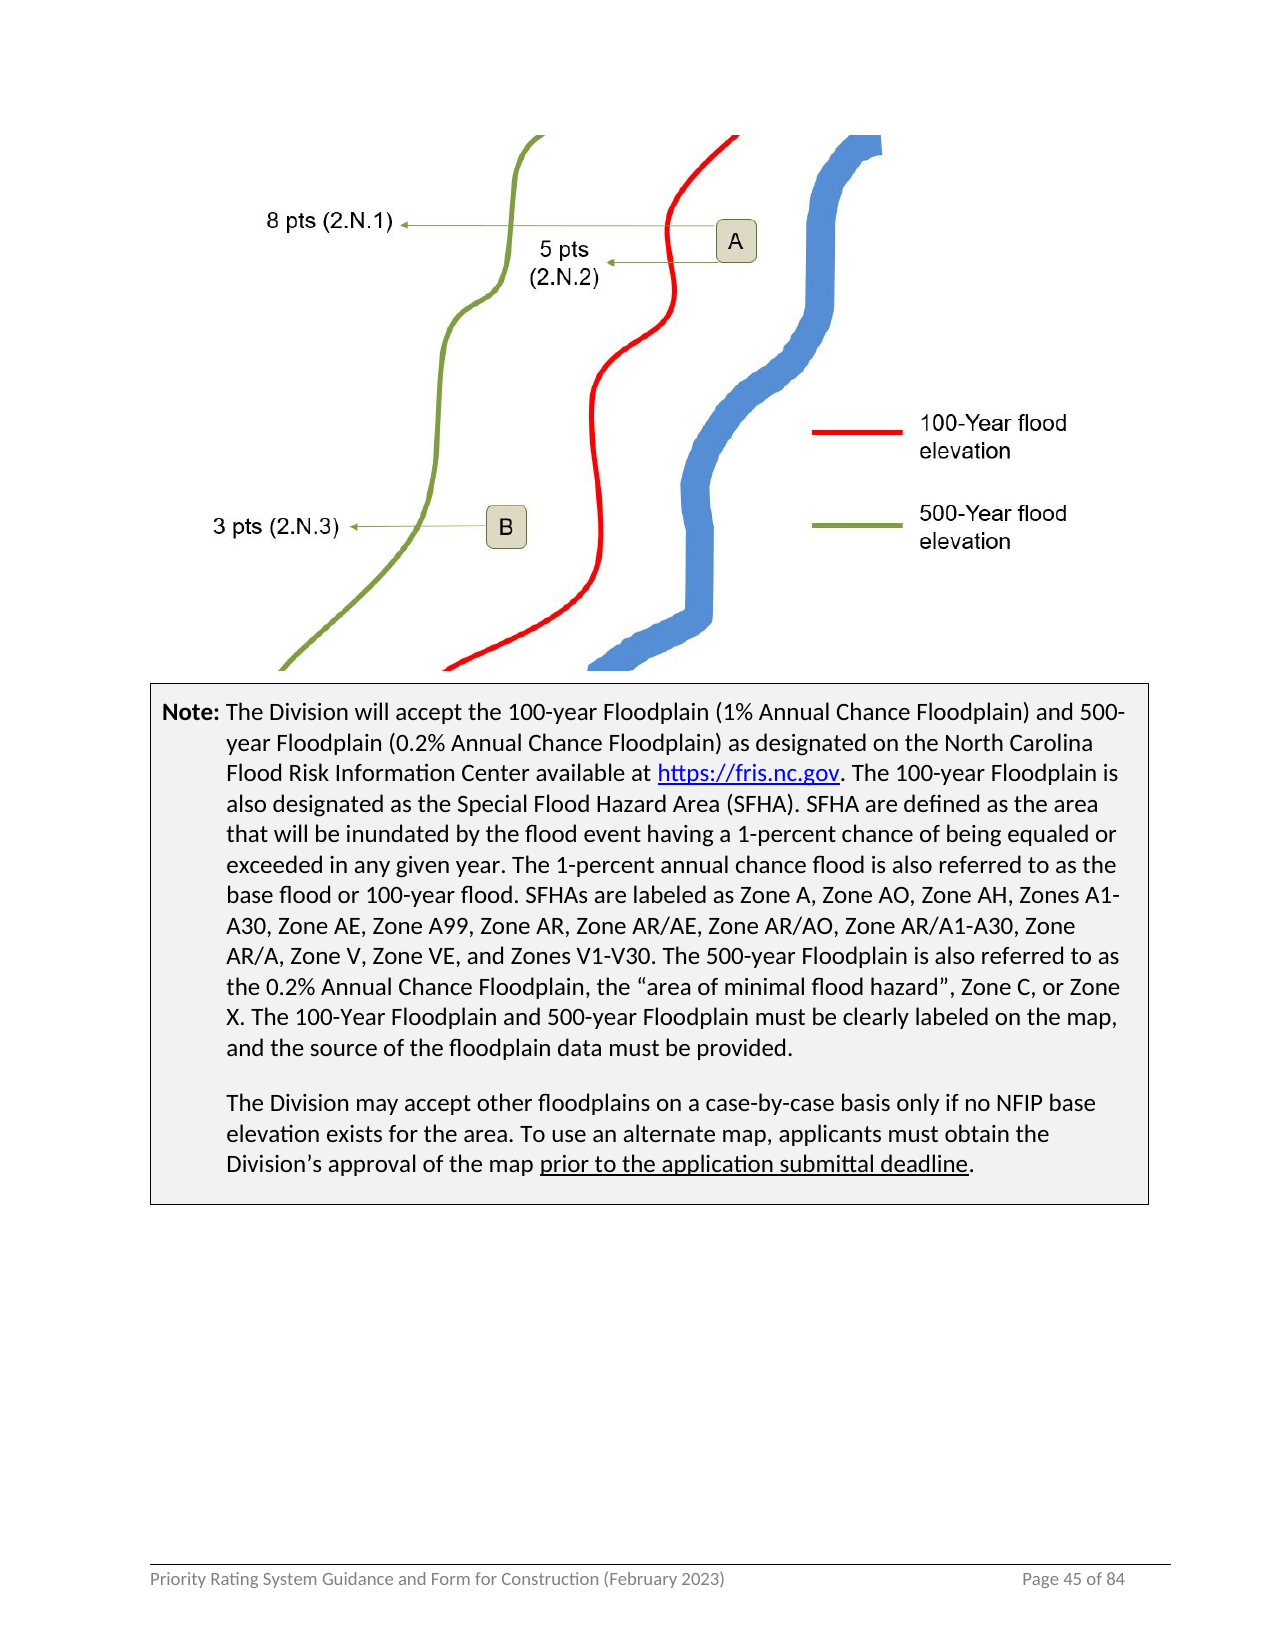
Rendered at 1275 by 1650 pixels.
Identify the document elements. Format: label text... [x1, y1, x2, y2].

picture [206, 135, 1115, 671]
table_header Note: The Division will accept the 100-year Floodplain (1% Annual Chance Floodplain) and 500-year Floodplain (0.2% Annual Chance Floodplain) as designated on the North Carolina Flood Risk Information Center available at https://fris.nc.gov. The 100-year Floodplain is also designated as the Special Flood Hazard Area (SFHA). SFHA are defined as the area that will be inundated by the flood event having a 1-percent chance of being equaled or exceeded in any given year. The 1-percent annual chance flood is also referred to as the base flood or 100-year flood. SFHAs are labeled as Zone A, Zone AO, Zone AH, Zones A1-A30, Zone AE, Zone A99, Zone AR, Zone AR/AE, Zone AR/AO, Zone AR/A1-A30, Zone AR/A, Zone V, Zone VE, and Zones V1-V30. The 500-year Floodplain is also referred to as the 0.2% Annual Chance Floodplain, the “area of minimal flood hazard”, Zone C, or Zone X. The 100-Year Floodplain and 500-year Floodplain must be clearly labeled on the map, and the source of the floodplain data must be provided. The Division may accept other floodplains on a case-by-case basis only if no NFIP base elevation exists for the area. To use an alternate map, applicants must obtain the Division’s approval of the map prior to the application submittal deadline. [151, 684, 1148, 1204]
